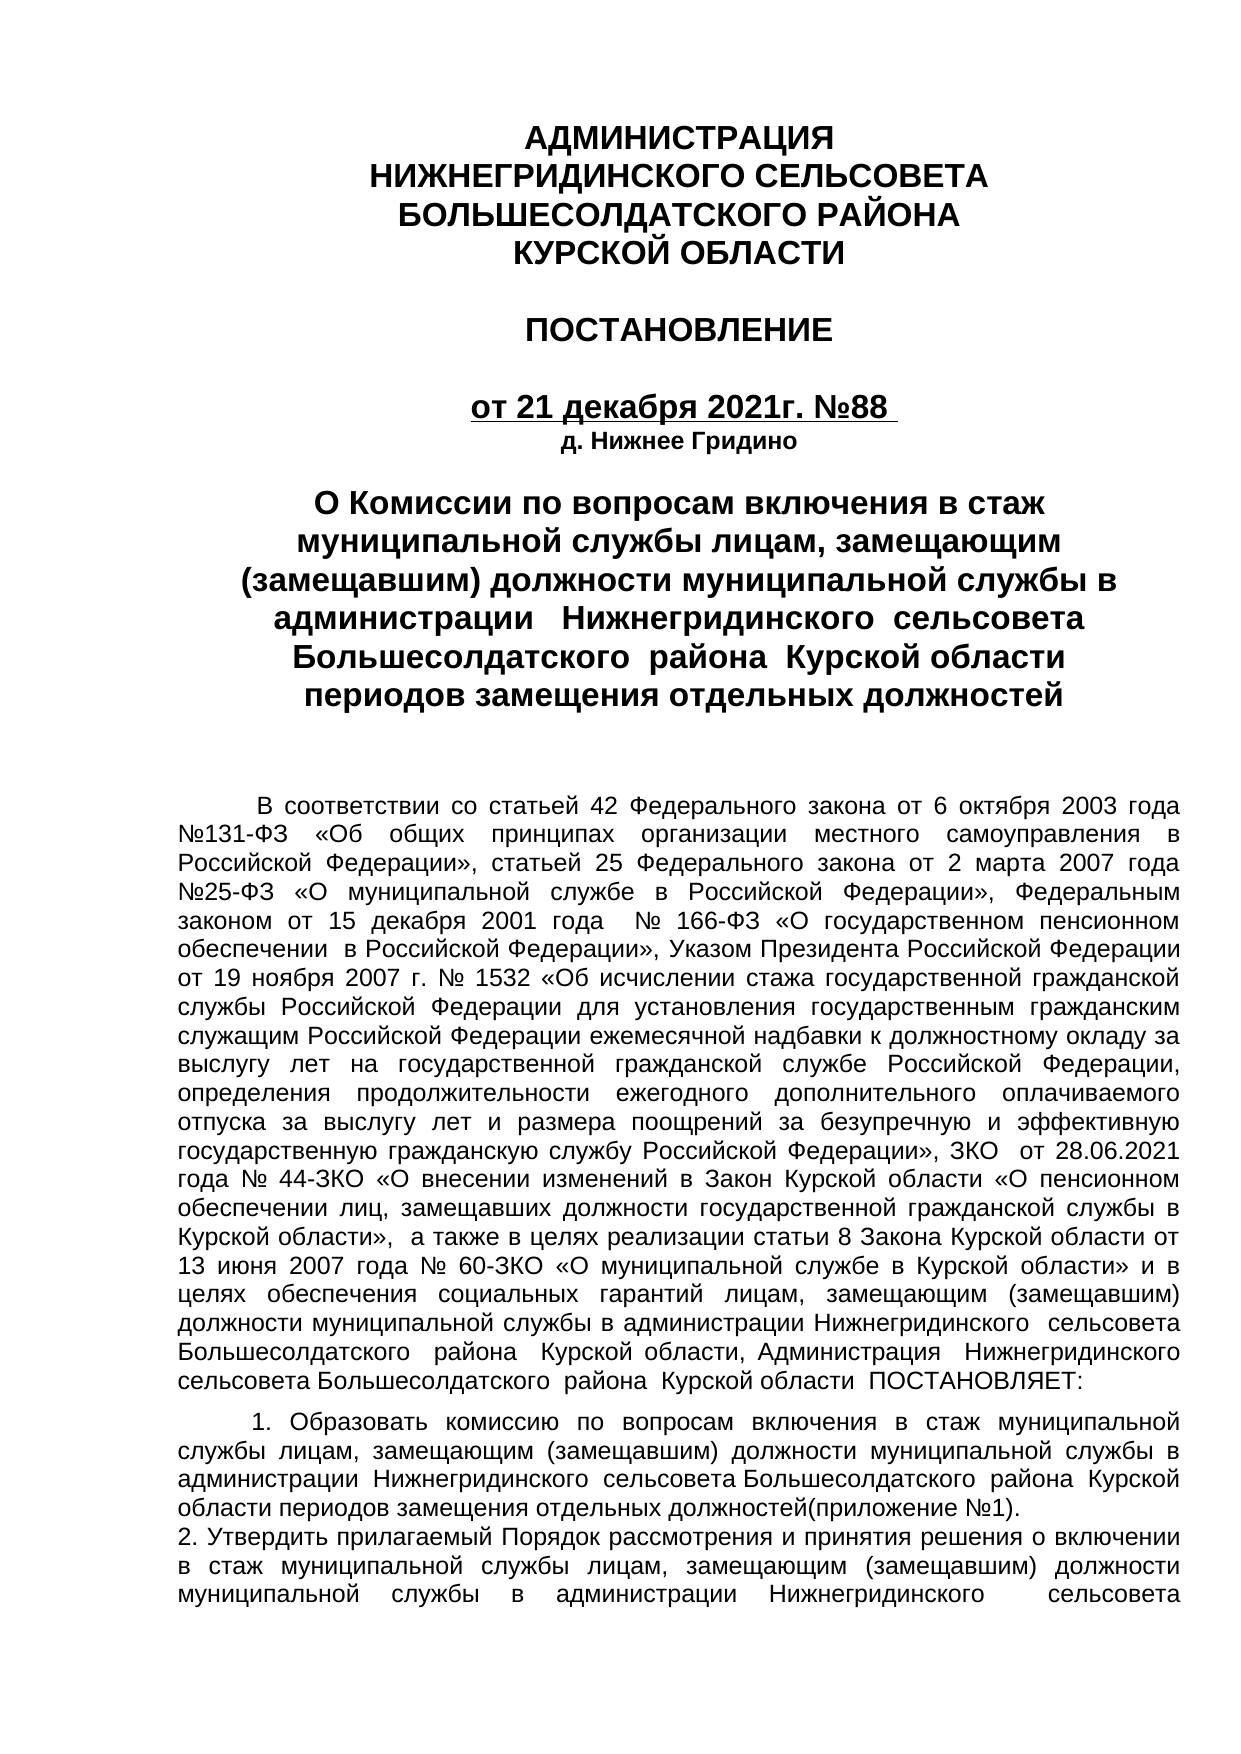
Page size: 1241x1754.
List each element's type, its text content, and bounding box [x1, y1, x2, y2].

text В соответствии со статьей 42 Федерального закона от 6 октября 2003 года №131-ФЗ «Об общих принципах организации местного самоуправления в Российской Федерации», статьей 25 Федерального закона от 2 марта 2007 года №25-ФЗ «О муниципальной службе в Российской Федерации», Федеральным законом от 15 декабря 2001 года № 166-ФЗ «О государственном пенсионном обеспечении в Российской Федерации», Указом Президента Российской Федерации от 19 ноября . № 1532 «Об исчислении стажа государственной гражданской службы Российской Федерации для установления государственным гражданским служащим Российской Федерации ежемесячной надбавки к должностному окладу за выслугу лет на государственной гражданской службе Российской Федерации, определения продолжительности ежегодного дополнительного оплачиваемого отпуска за выслугу лет и размера поощрений за безупречную и эффективную государственную гражданскую службу Российской Федерации», ЗКО от 28.06.2021 года № 44-ЗКО «О внесении изменений в Закон Курской области «О пенсионном обеспечении лиц, замещавших должности государственной гражданской службы в Курской области», а также в целях реализации статьи 8 Закона Курской области от 13 июня 2007 года № 60-ЗКО «О муниципальной службе в Курской области» и в целях обеспечения социальных гарантий лицам, замещающим (замещавшим) должности муниципальной службы в администрации Нижнегридинского сельсовета Большесолдатского района Курской области, Администрация Нижнегридинского сельсовета Большесолдатского района Курской области ПОСТАНОВЛЯЕТ: [177, 791, 1181, 1394]
text д. Нижнее Гридино [177, 426, 1181, 454]
text О Комиссии по вопросам включения в стаж муниципальной службы лицам, замещающим (замещавшим) должности муниципальной службы в администрации Нижнегридинского сельсовета Большесолдатского района Курской области [177, 483, 1181, 675]
subtitle БОЛЬШЕСОЛДАТСКОГО РАЙОНА [177, 195, 1181, 233]
text периодов замещения отдельных должностей [177, 675, 1181, 714]
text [177, 1522, 1181, 1608]
text от 21 декабря 2021г. №88 [177, 387, 1181, 426]
subtitle АДМИНИСТРАЦИЯ [177, 118, 1181, 157]
text 1. Образовать комиссию по вопросам включения в стаж муниципальной службы лицам, замещающим (замещавшим) должности муниципальной службы в администрации Нижнегридинского сельсовета Большесолдатского района Курской области периодов замещения отдельных должностей(приложение №1). [177, 1407, 1181, 1522]
text ПОСТАНОВЛЕНИЕ [177, 310, 1181, 349]
subtitle НИЖНЕГРИДИНСКОГО СЕЛЬСОВЕТА [177, 157, 1181, 195]
subtitle КУРСКОЙ ОБЛАСТИ [177, 233, 1181, 272]
